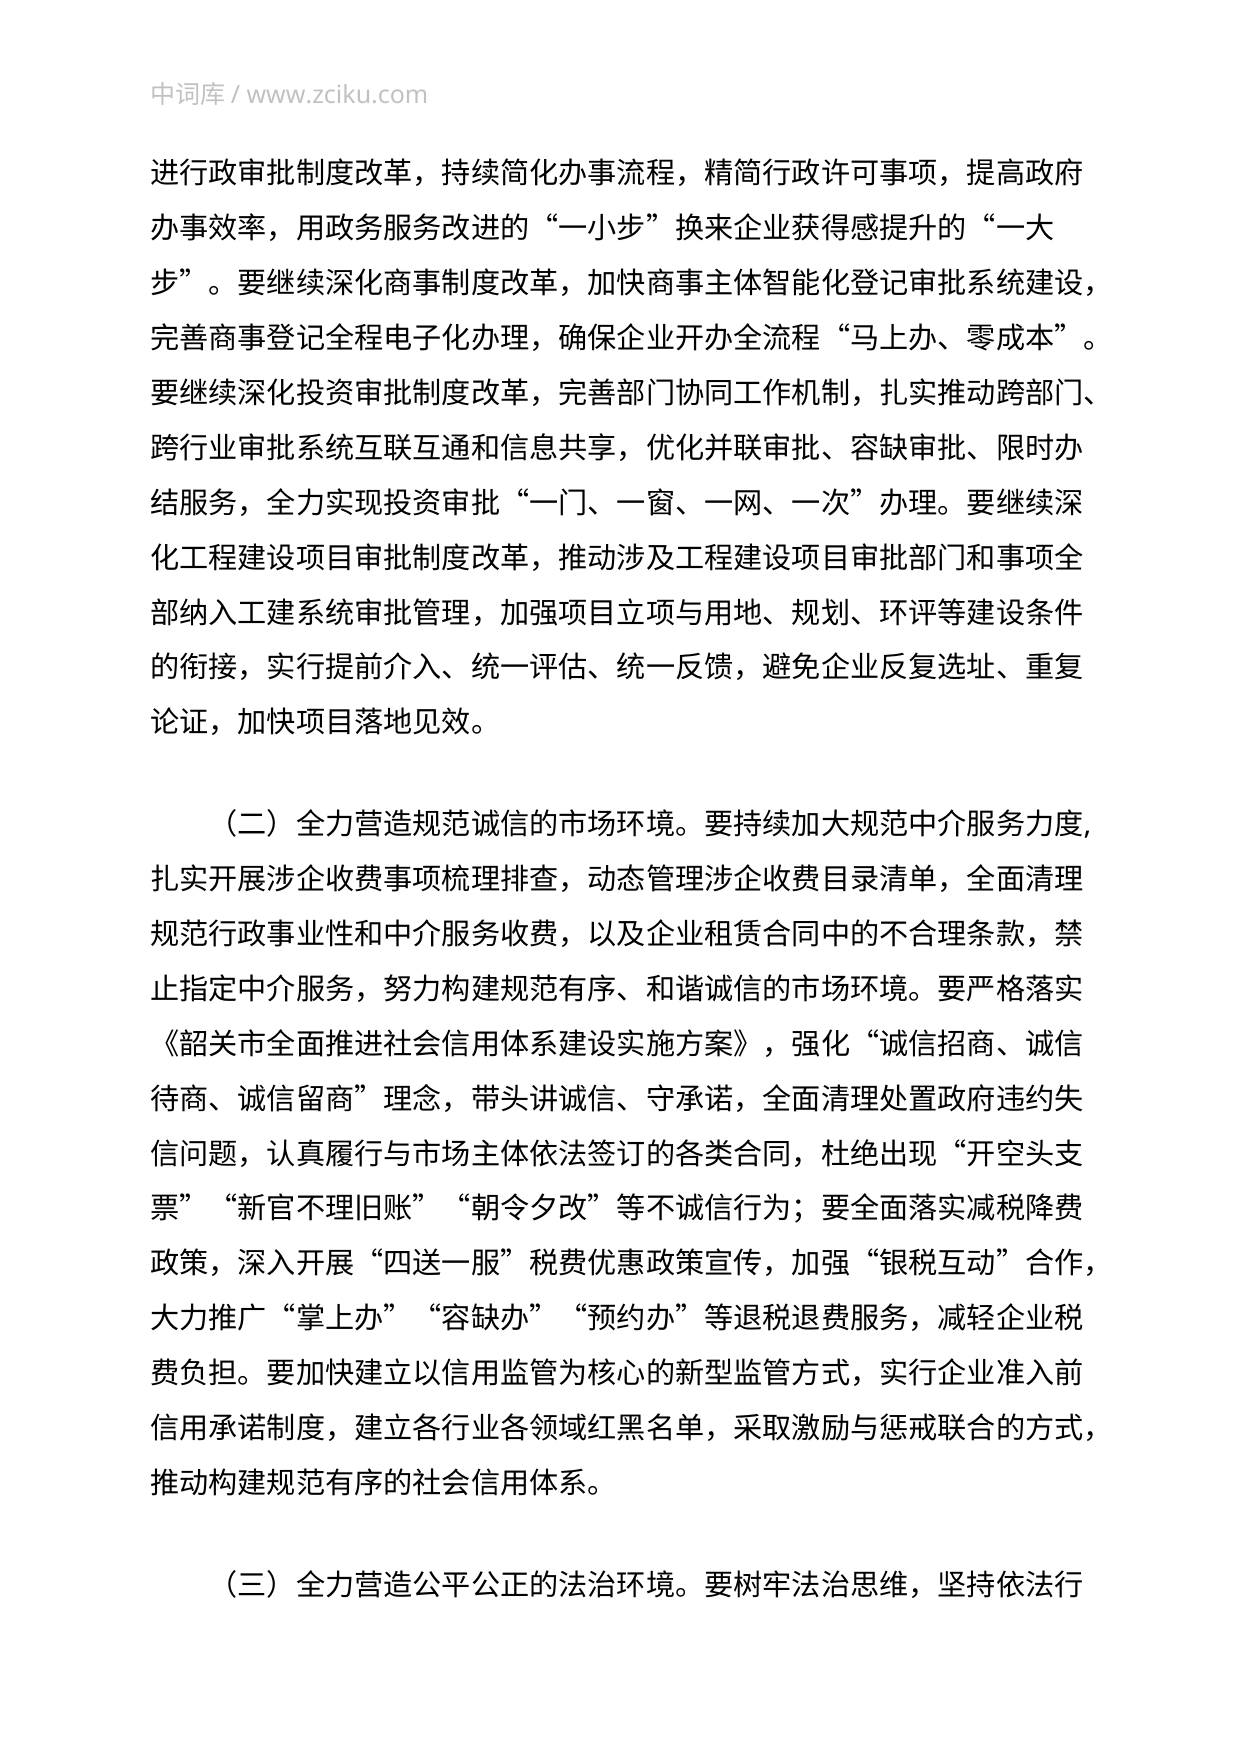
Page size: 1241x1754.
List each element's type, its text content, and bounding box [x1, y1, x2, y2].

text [150, 150, 1090, 741]
text （二）全力营造规范诚信的市场环境。要持续加大规范中介服务力度,扎实开展涉企收费事项梳理排查，动态管理涉企收费目录清单，全面清理规范行政事业性和中介服务收费，以及企业租赁合同中的不合理条款，禁止指定中介服务，努力构建规范有序、和谐诚信的市场环境。要严格落实《韶关市全面推进社会信用体系建设实施方案》，强化“诚信招商、诚信待商、诚信留商”理念，带头讲诚信、守承诺，全面清理处置政府违约失信问题，认真履行与市场主体依法签订的各类合同，杜绝出现“开空头支票”“新官不理旧账”“朝令夕改”等不诚信行为；要全面落实减税降费政策，深入开展“四送一服”税费优惠政策宣传，加强“银税互动”合作，大力推广“掌上办”“容缺办”“预约办”等退税退费服务，减轻企业税费负担。要加快建立以信用监管为核心的新型监管方式，实行企业准入前信用承诺制度，建立各行业各领域红黑名单，采取激励与惩戒联合的方式，推动构建规范有序的社会信用体系。 [150, 801, 1090, 1502]
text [150, 1561, 1090, 1604]
